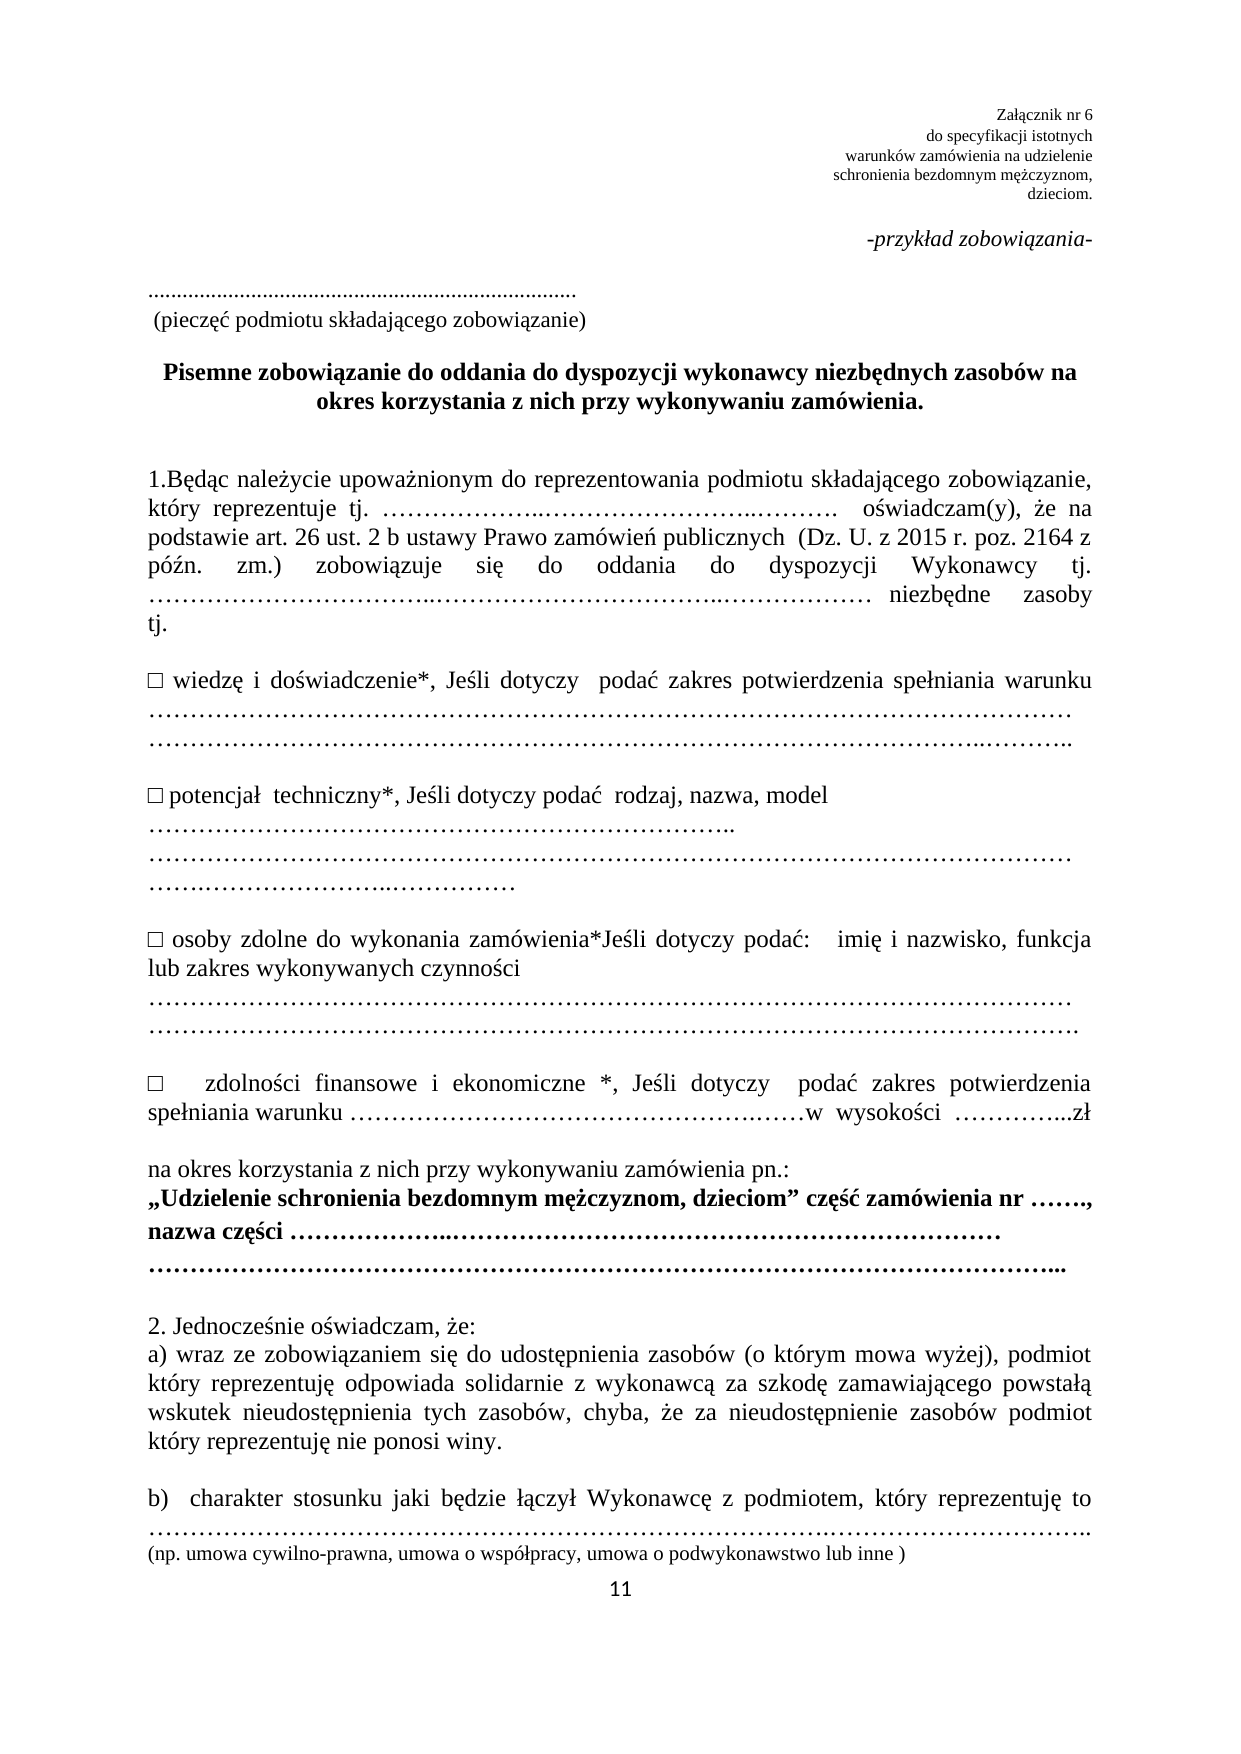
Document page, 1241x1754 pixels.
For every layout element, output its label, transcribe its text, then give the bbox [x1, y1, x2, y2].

text □ wiedzę i doświadczenie*, Jeśli dotyczy podać zakres potwierdzenia spełniania warunku …………………………………………………………………………………………………………………………………………………………………………………………..……….. [148, 666, 1093, 752]
text (np. umowa cywilno-prawna, umowa o współpracy, umowa o podwykonawstwo lub inne ) [148, 1541, 1093, 1565]
text b) charakter stosunku jaki będzie łączył Wykonawcę z podmiotem, który reprezentuję to ……………………………………………………………………….………………………….. [148, 1483, 1093, 1541]
text 2. Jednocześnie oświadczam, że: [148, 1311, 1093, 1339]
text a) wraz ze zobowiązaniem się do udostępnienia zasobów (o którym mowa wyżej), podmiot który reprezentuję odpowiada solidarnie z wykonawcą za szkodę zamawiającego powstałą wskutek nieudostępnienia tych zasobów, chyba, że za nieudostępnienie zasobów podmiot który reprezentuję nie ponosi winy. [148, 1339, 1093, 1454]
text □ zdolności finansowe i ekonomiczne *, Jeśli dotyczy podać zakres potwierdzenia spełniania warunku ………………………………………….……w wysokości …………...zł [148, 1068, 1093, 1126]
text 1.Będąc należycie upoważnionym do reprezentowania podmiotu składającego zobowiązanie, który reprezentuje tj. ………………..……………………..………. oświadczam(y), że na podstawie art. 26 ust. 2 b ustawy Prawo zamówień publicznych (Dz. U. z 2015 r. poz. 2164 z późn. zm.) zobowiązuje się do oddania do dyspozycji Wykonawcy tj. ……………………………..……………………………..……………… niezbędne zasoby tj. [148, 464, 1093, 637]
text Pisemne zobowiązanie do oddania do dyspozycji wykonawcy niezbędnych zasobów na okres korzystania z nich przy wykonywaniu zamówienia. [148, 357, 1093, 415]
text (pieczęć podmiotu składającego zobowiązanie) [148, 306, 1093, 332]
text □ osoby zdolne do wykonania zamówienia*Jeśli dotyczy podać: imię i nazwisko, funkcja lub zakres wykonywanych czynności [148, 924, 1093, 982]
text na okres korzystania z nich przy wykonywaniu zamówienia pn.: [148, 1154, 1093, 1183]
text do specyfikacji istotnych warunków zamówienia na udzielenie schronienia bezdomnym mężczyznom, dzieciom. [811, 126, 1093, 203]
text Załącznik nr 6 [811, 104, 1093, 123]
text ……………………………………………………………………………………………………………………………………………………………………………………………………. [148, 982, 1093, 1039]
text -przykład zobowiązania- [148, 225, 1093, 251]
text □ potencjał techniczny*, Jeśli dotyczy podać rodzaj, nazwa, model [148, 781, 1093, 809]
text ……………………………………………………………..……………………………………………………………………………………………………….…………………..…………… [148, 809, 1093, 896]
text „Udzielenie schronienia bezdomnym mężczyznom, dzieciom” część zamówienia nr ……., nazwa części ………………..………………………………………………………… [148, 1183, 1093, 1245]
text ………………………………………………………………………………………………... [148, 1249, 1093, 1278]
text ........................................................................... [148, 276, 1093, 302]
